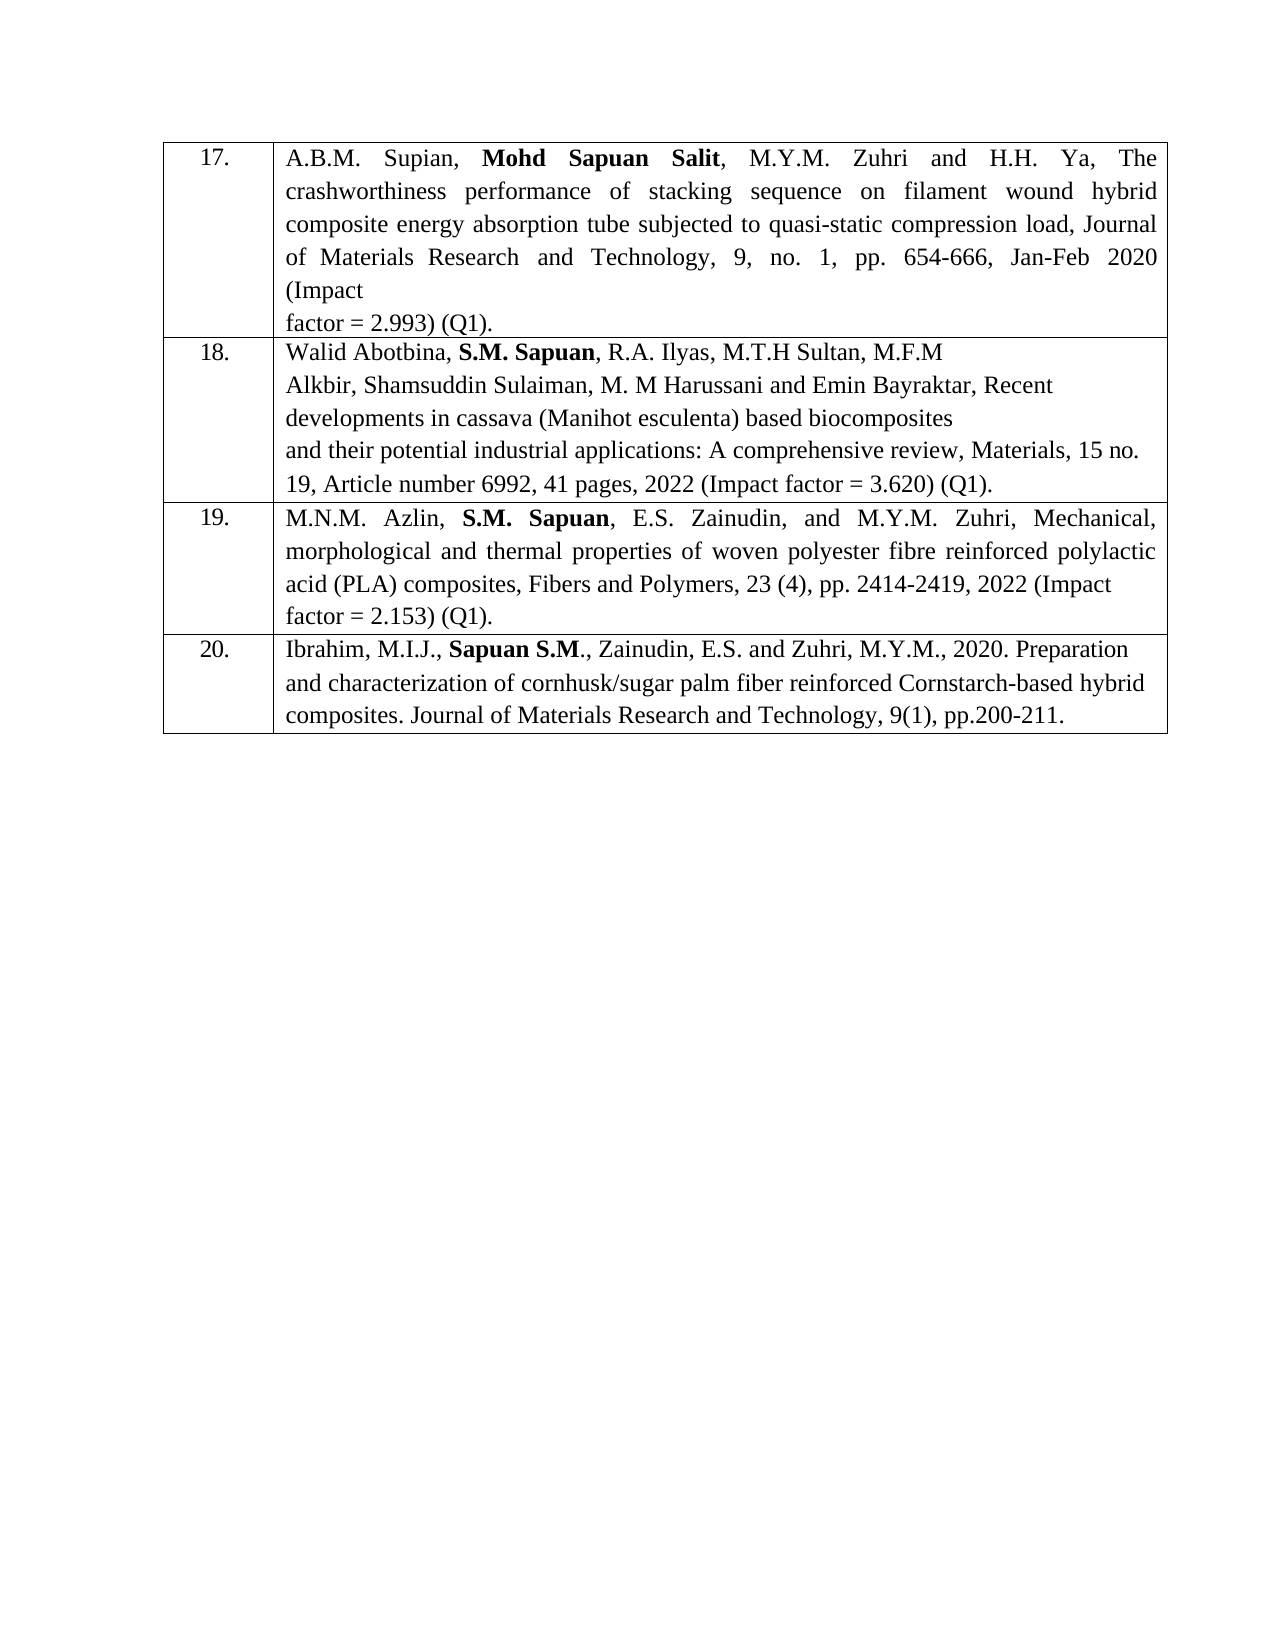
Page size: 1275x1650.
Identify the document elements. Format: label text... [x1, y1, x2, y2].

table_cell Ibrahim, M.I.J., Sapuan S.M., Zainudin, E.S. and Zuhri, M.Y.M., 2020. Preparation and characterization of cornhusk/sugar palm fiber reinforced Cornstarch-based hybrid composites. Journal of Materials Research and Technology, 9(1), pp.200-211. [274, 635, 1167, 733]
table_cell 20. [164, 635, 273, 733]
table_cell 17. [164, 143, 273, 337]
table_cell 18. [164, 338, 273, 502]
table_cell Walid Abotbina, S.M. Sapuan, R.A. Ilyas, M.T.H Sultan, M.F.M Alkbir, Shamsuddin Sulaiman, M. M Harussani and Emin Bayraktar, Recent developments in cassava (Manihot esculenta) based biocomposites and their potential industrial applications: A comprehensive review, Materials, 15 no. 19, Article number 6992, 41 pages, 2022 (Impact factor = 3.620) (Q1). [274, 338, 1167, 502]
table_cell A.B.M. Supian, Mohd Sapuan Salit, M.Y.M. Zuhri and H.H. Ya, The crashworthiness performance of stacking sequence on filament wound hybrid composite energy absorption tube subjected to quasi-static compression load, Journal of Materials Research and Technology, 9, no. 1, pp. 654-666, Jan-Feb 2020 (Impact factor = 2.993) (Q1). [274, 143, 1167, 337]
table_cell M.N.M. Azlin, S.M. Sapuan, E.S. Zainudin, and M.Y.M. Zuhri, Mechanical, morphological and thermal properties of woven polyester fibre reinforced polylactic acid (PLA) composites, Fibers and Polymers, 23 (4), pp. 2414-2419, 2022 (Impact factor = 2.153) (Q1). [274, 503, 1167, 634]
table_cell 19. [164, 503, 273, 634]
